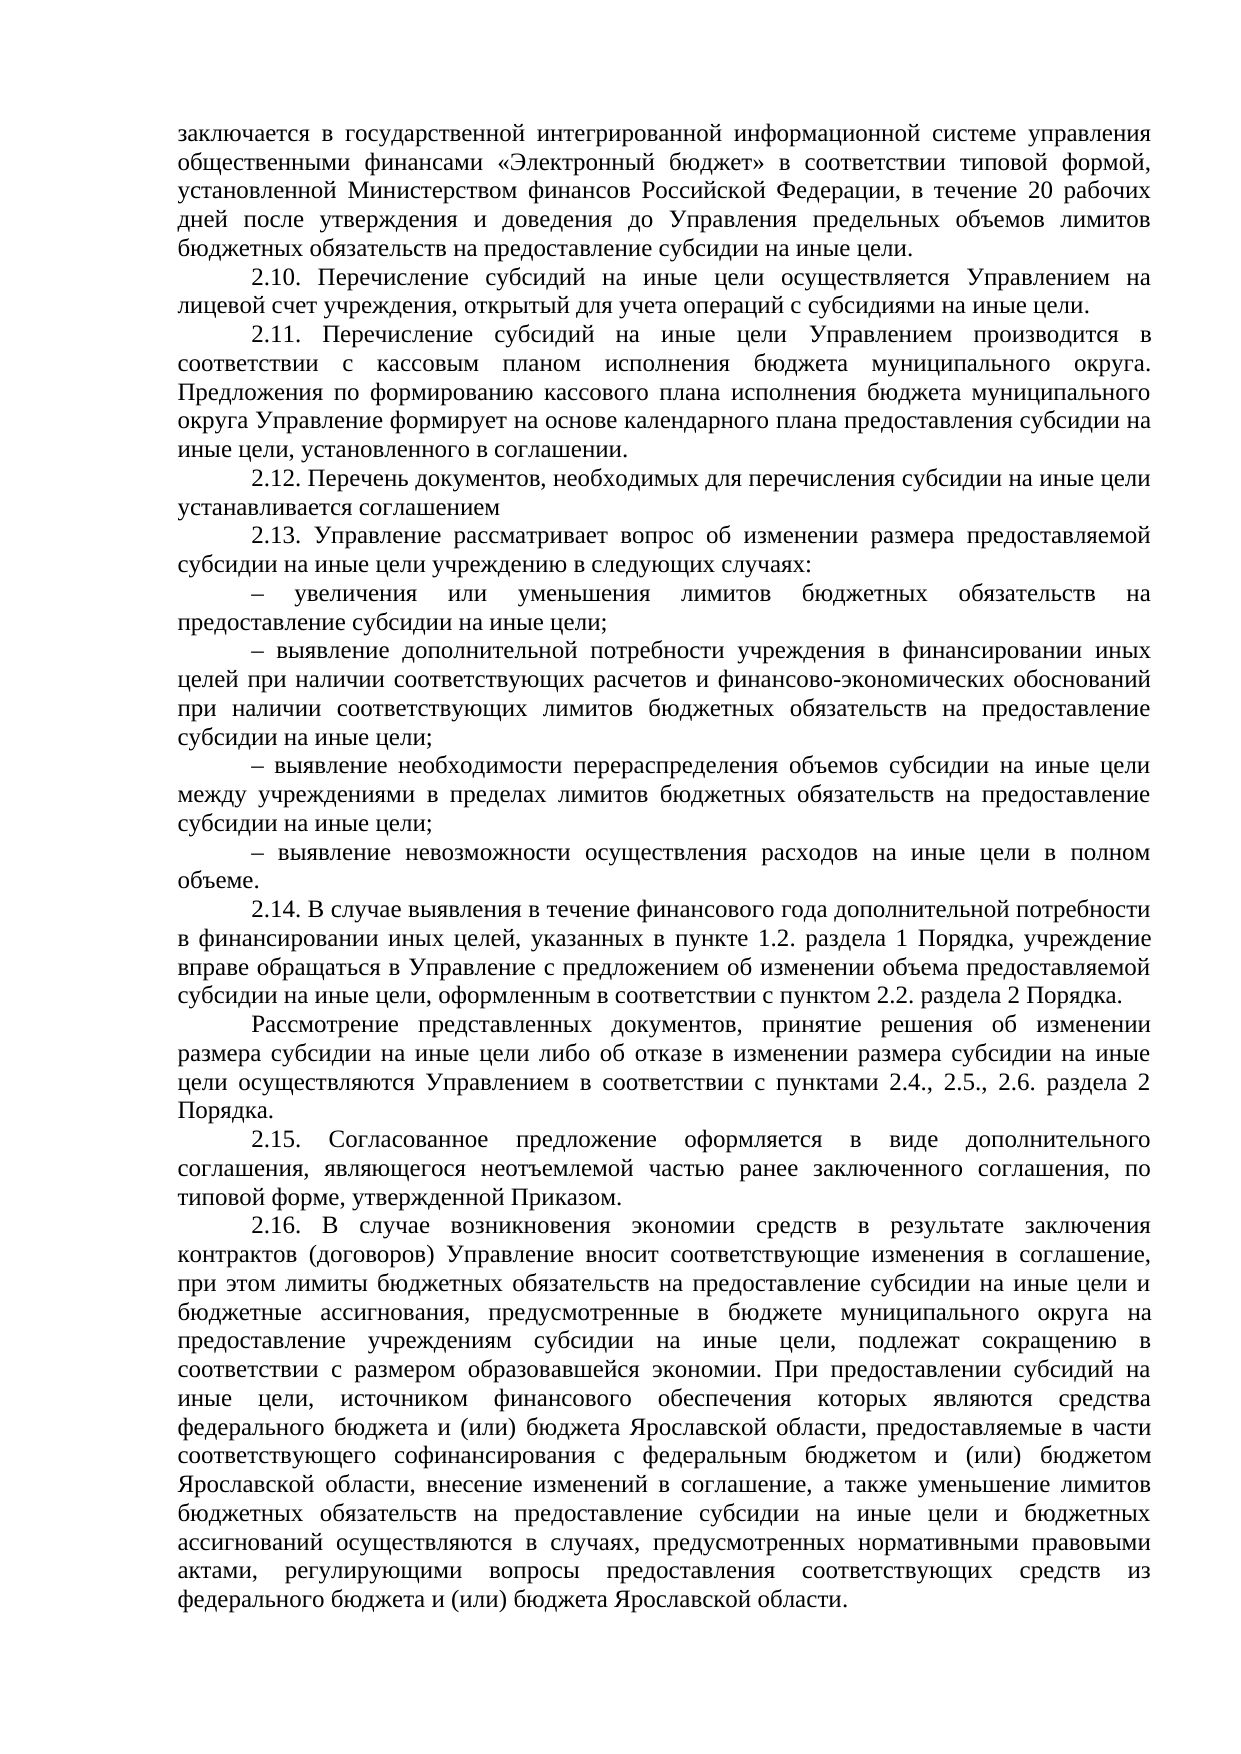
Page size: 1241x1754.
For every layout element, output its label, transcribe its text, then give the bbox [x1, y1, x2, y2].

text 2.16. В случае возникновения экономии средств в результате заключения контрактов (договоров) Управление вносит соответствующие изменения в соглашение, при этом лимиты бюджетных обязательств на предоставление субсидии на иные цели и бюджетные ассигнования, предусмотренные в бюджете муниципального округа на предоставление учреждениям субсидии на иные цели, подлежат сокращению в соответствии с размером образовавшейся экономии. При предоставлении субсидий на иные цели, источником финансового обеспечения которых являются средства федерального бюджета и (или) бюджета Ярославской области, предоставляемые в части соответствующего софинансирования с федеральным бюджетом и (или) бюджетом Ярославской области, внесение изменений в соглашение, а также уменьшение лимитов бюджетных обязательств на предоставление субсидии на иные цели и бюджетных ассигнований осуществляются в случаях, предусмотренных нормативными правовыми актами, регулирующими вопросы предоставления соответствующих средств из федерального бюджета и (или) бюджета Ярославской области. [177, 1211, 1152, 1613]
text Рассмотрение представленных документов, принятие решения об изменении размера субсидии на иные цели либо об отказе в изменении размера субсидии на иные цели осуществляются Управлением в соответствии с пунктами 2.4., 2.5., 2.6. раздела 2 Порядка. [177, 1009, 1152, 1124]
text 2.11. Перечисление субсидий на иные цели Управлением производится в соответствии с кассовым планом исполнения бюджета муниципального округа. Предложения по формированию кассового плана исполнения бюджета муниципального округа Управление формирует на основе календарного плана предоставления субсидии на иные цели, установленного в соглашении. [177, 319, 1152, 463]
text – выявление необходимости перераспределения объемов субсидии на иные цели между учреждениями в пределах лимитов бюджетных обязательств на предоставление субсидии на иные цели; [177, 751, 1152, 837]
text – увеличения или уменьшения лимитов бюджетных обязательств на предоставление субсидии на иные цели; [177, 578, 1152, 636]
text – выявление невозможности осуществления расходов на иные цели в полном объеме. [177, 837, 1152, 894]
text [177, 118, 1152, 262]
text – выявление дополнительной потребности учреждения в финансировании иных целей при наличии соответствующих расчетов и финансово-экономических обоснований при наличии соответствующих лимитов бюджетных обязательств на предоставление субсидии на иные цели; [177, 636, 1152, 751]
text 2.15. Согласованное предложение оформляется в виде дополнительного соглашения, являющегося неотъемлемой частью ранее заключенного соглашения, по типовой форме, утвержденной Приказом. [177, 1124, 1152, 1211]
text 2.14. В случае выявления в течение финансового года дополнительной потребности в финансировании иных целей, указанных в пункте 1.2. раздела 1 Порядка, учреждение вправе обращаться в Управление с предложением об изменении объема предоставляемой субсидии на иные цели, оформленным в соответствии с пунктом 2.2. раздела 2 Порядка. [177, 894, 1152, 1009]
text 2.13. Управление рассматривает вопрос об изменении размера предоставляемой субсидии на иные цели учреждению в следующих случаях: [177, 521, 1152, 578]
text 2.12. Перечень документов, необходимых для перечисления субсидии на иные цели устанавливается соглашением [177, 463, 1152, 521]
text 2.10. Перечисление субсидий на иные цели осуществляется Управлением на лицевой счет учреждения, открытый для учета операций с субсидиями на иные цели. [177, 262, 1152, 319]
